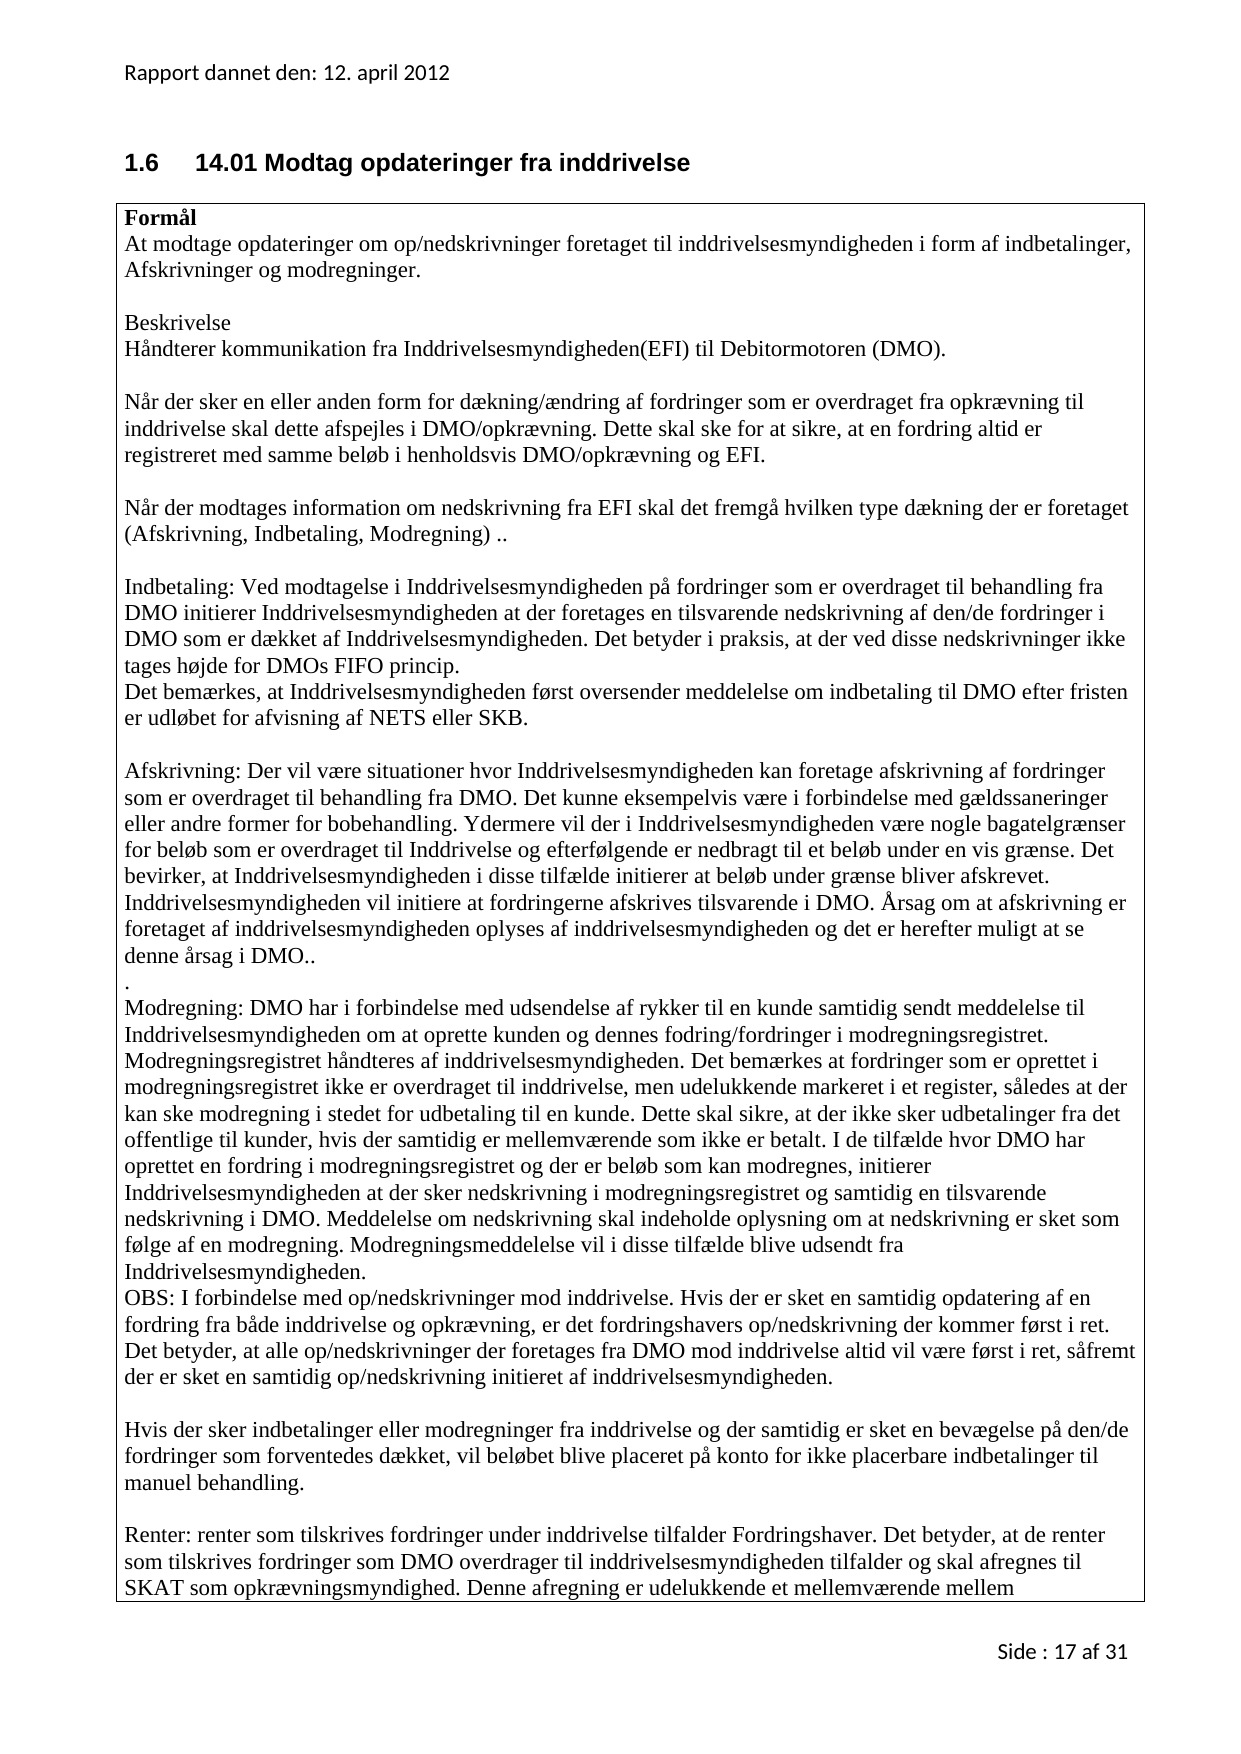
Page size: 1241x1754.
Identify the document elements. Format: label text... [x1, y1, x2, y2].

subtitle 14.01 Modtag opdateringer fra inddrivelse [124, 148, 1137, 176]
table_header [117, 204, 1144, 1601]
